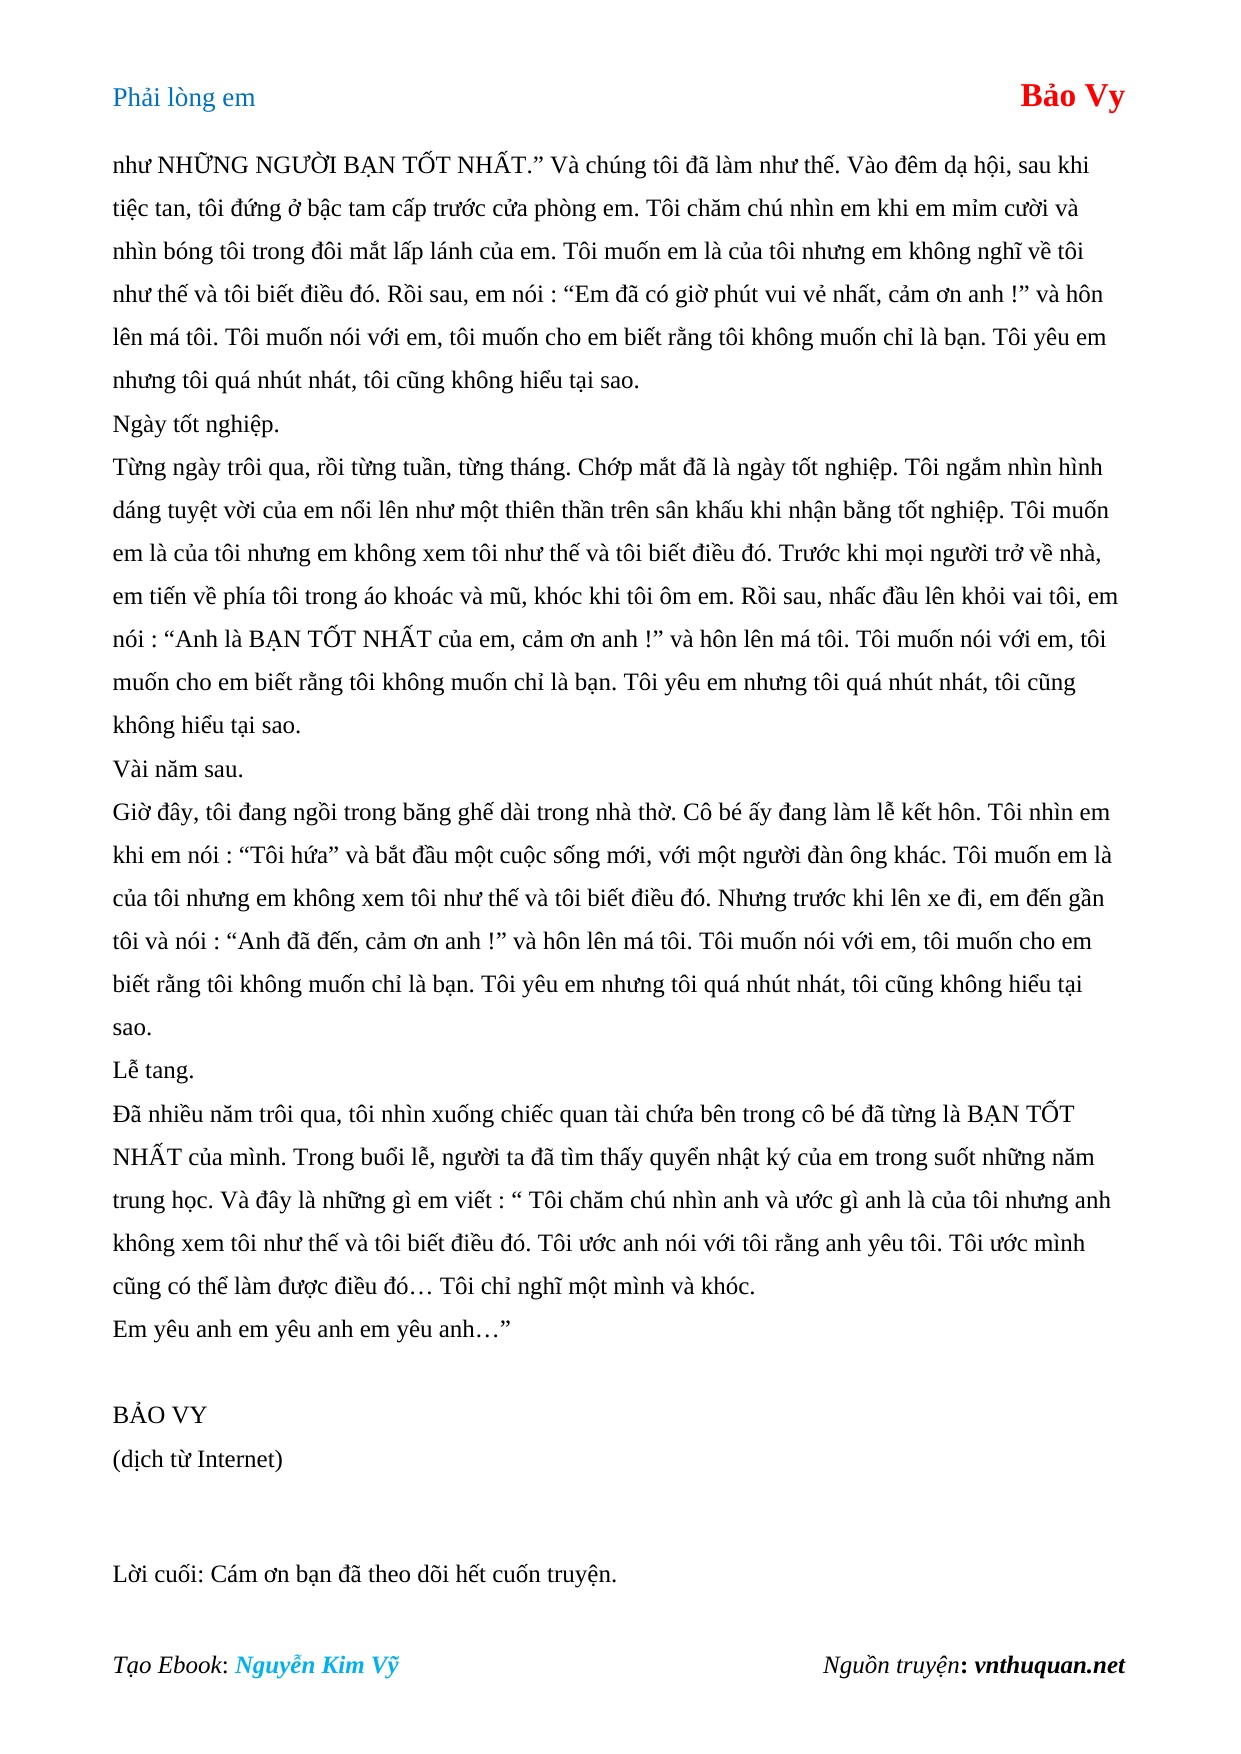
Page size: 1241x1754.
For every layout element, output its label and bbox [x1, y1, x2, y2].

text [112, 150, 1128, 1516]
text [112, 1530, 1128, 1587]
